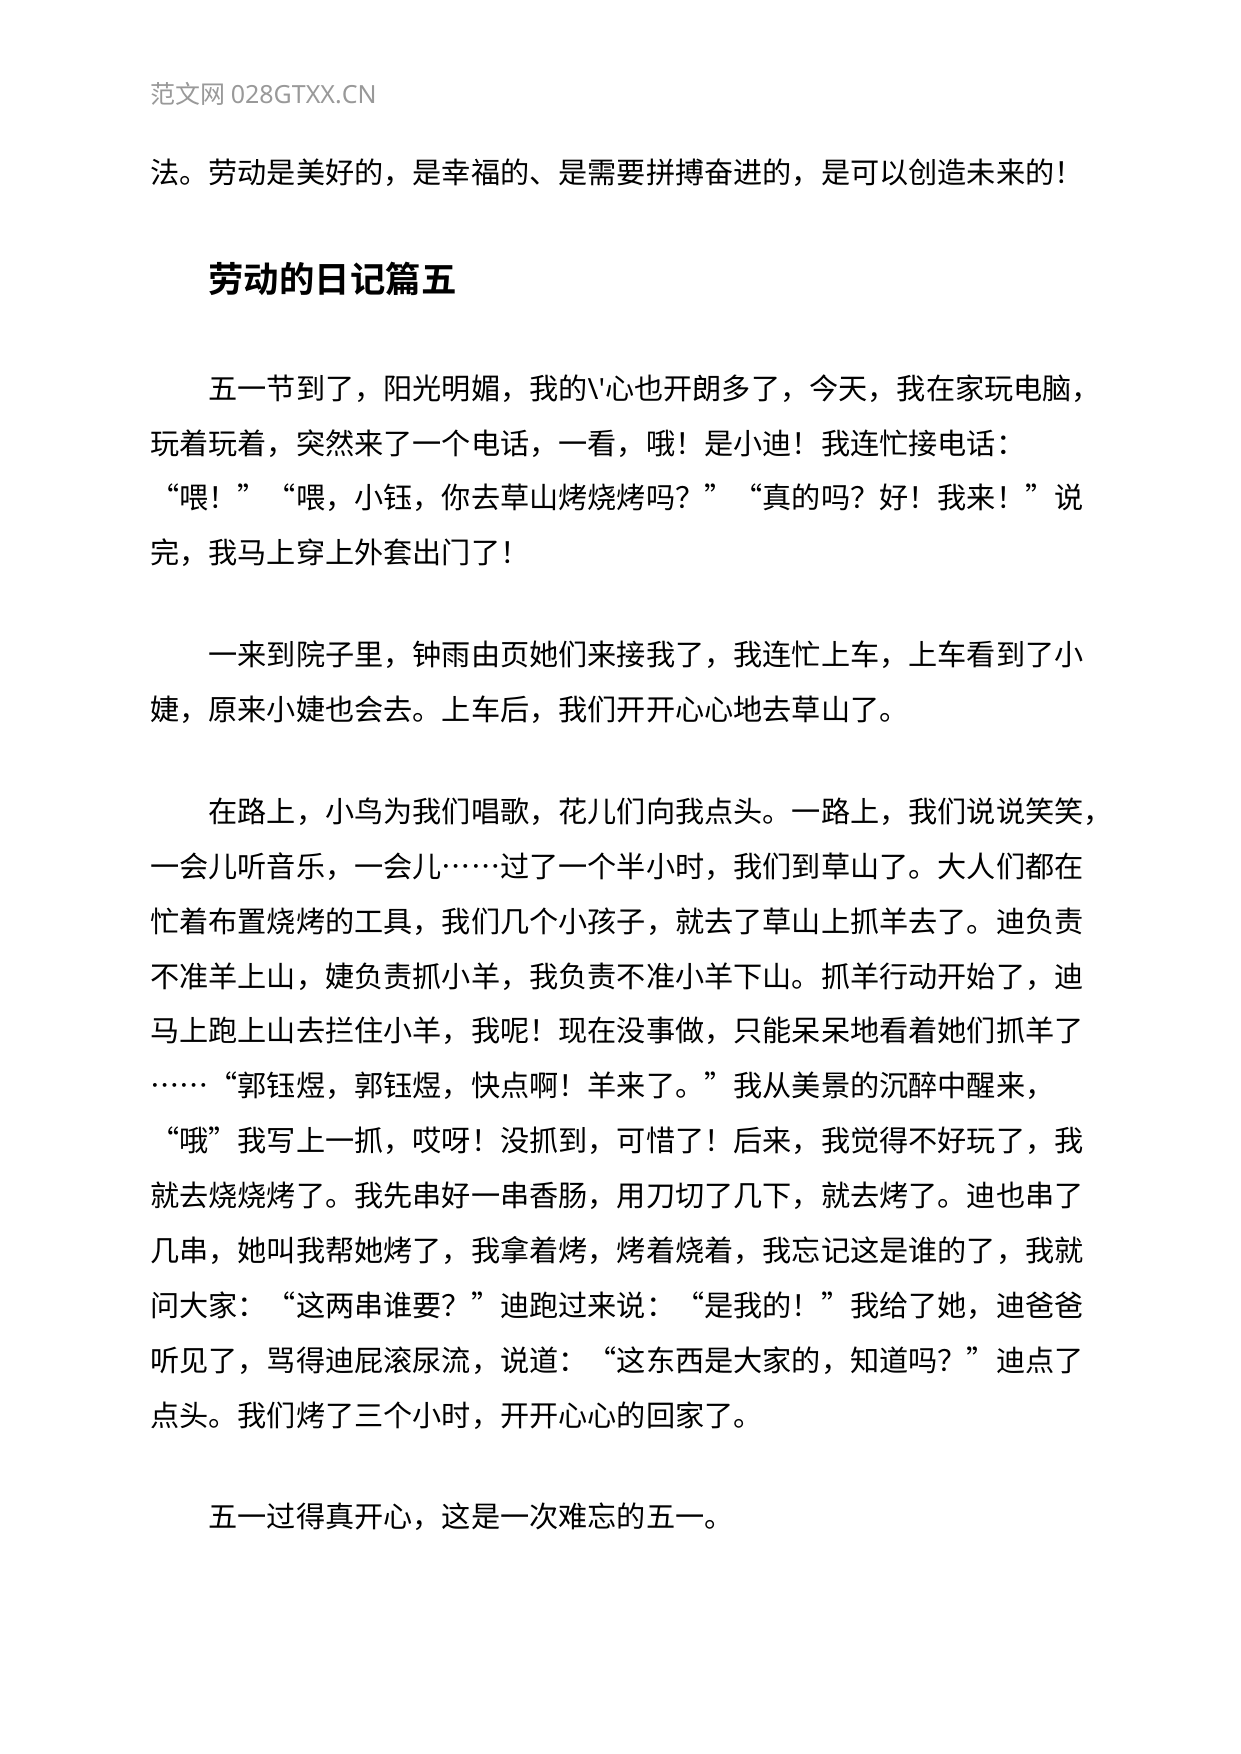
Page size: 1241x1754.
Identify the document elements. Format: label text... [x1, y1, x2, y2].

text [150, 150, 1090, 192]
text 在路上，小鸟为我们唱歌，花儿们向我点头。一路上，我们说说笑笑，一会儿听音乐，一会儿……过了一个半小时，我们到草山了。大人们都在忙着布置烧烤的工具，我们几个小孩子，就去了草山上抓羊去了。迪负责不准羊上山，婕负责抓小羊，我负责不准小羊下山。抓羊行动开始了，迪马上跑上山去拦住小羊，我呢！现在没事做，只能呆呆地看着她们抓羊了……“郭钰煜，郭钰煜，快点啊！羊来了。”我从美景的沉醉中醒来，“哦”我写上一抓，哎呀！没抓到，可惜了！后来，我觉得不好玩了，我就去烧烧烤了。我先串好一串香肠，用刀切了几下，就去烤了。迪也串了几串，她叫我帮她烤了，我拿着烤，烤着烧着，我忘记这是谁的了，我就问大家：“这两串谁要？”迪跑过来说：“是我的！”我给了她，迪爸爸听见了，骂得迪屁滚尿流，说道：“这东西是大家的，知道吗？”迪点了点头。我们烤了三个小时，开开心心的回家了。 [150, 788, 1090, 1434]
text 五一节到了，阳光明媚，我的\'心也开朗多了，今天，我在家玩电脑，玩着玩着，突然来了一个电话，一看，哦！是小迪！我连忙接电话：“喂！”“喂，小钰，你去草山烤烧烤吗？”“真的吗？好！我来！”说完，我马上穿上外套出门了！ [150, 365, 1090, 572]
text 一来到院子里，钟雨由页她们来接我了，我连忙上车，上车看到了小婕，原来小婕也会去。上车后，我们开开心心地去草山了。 [150, 632, 1090, 729]
text 五一过得真开心，这是一次难忘的五一。 [150, 1494, 1090, 1536]
text 劳动的日记篇五 [150, 252, 1090, 303]
